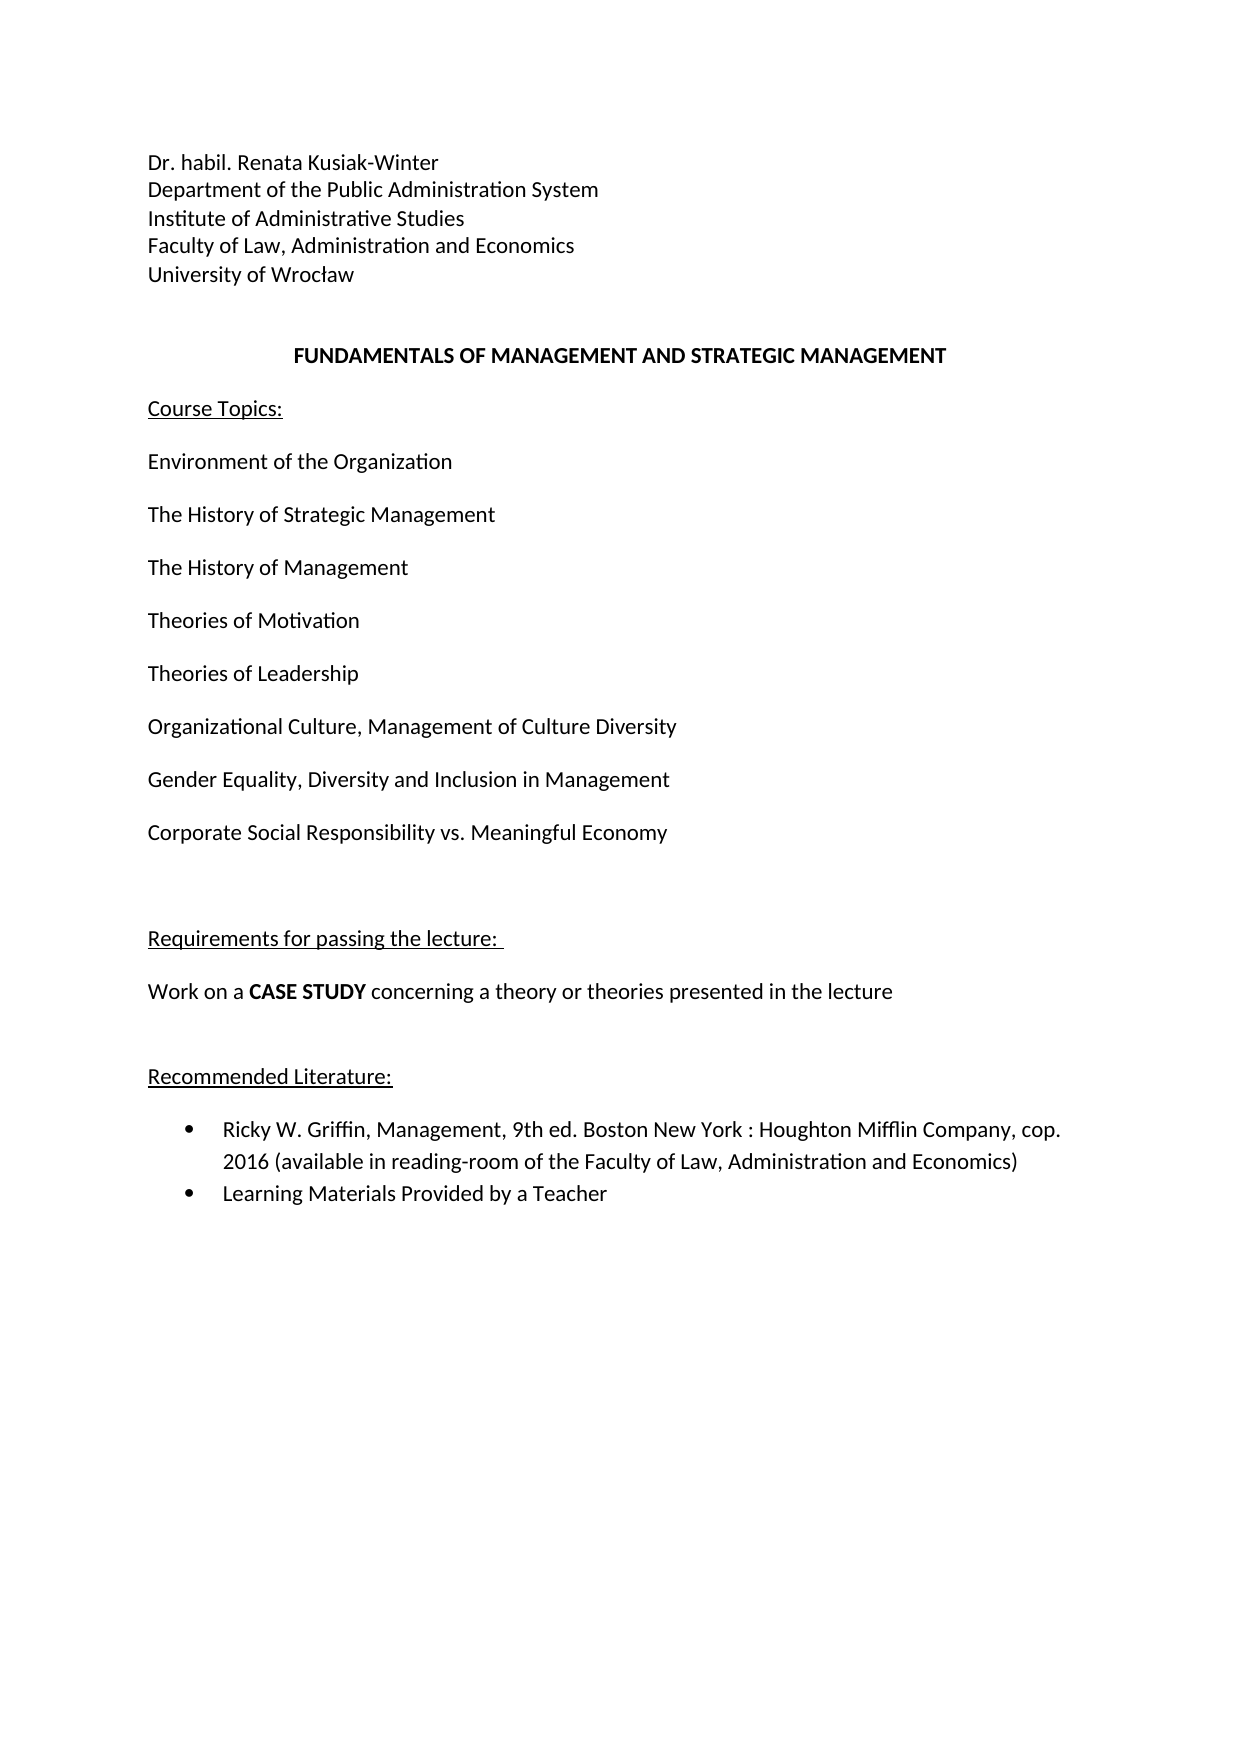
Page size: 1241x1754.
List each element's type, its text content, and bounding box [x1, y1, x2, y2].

text University of Wrocław [148, 260, 1093, 288]
text Theories of Motivation [148, 606, 1093, 634]
text Recommended Literature: [148, 1062, 1093, 1090]
list Learning Materials Provided by a Teacher [185, 1179, 1093, 1208]
text Institute of Administrative Studies [148, 204, 1093, 232]
text Organizational Culture, Management of Culture Diversity [148, 712, 1093, 740]
text Faculty of Law, Administration and Economics [148, 232, 1093, 260]
text Dr. habil. Renata Kusiak-Winter [148, 148, 1093, 176]
text FUNDAMENTALS OF MANAGEMENT AND STRATEGIC MANAGEMENT [148, 341, 1093, 369]
text Course Topics: [148, 394, 1093, 422]
text Department of the Public Administration System [148, 176, 1093, 204]
text Corporate Social Responsibility vs. Meaningful Economy [148, 818, 1093, 846]
text The History of Management [148, 553, 1093, 581]
text Requirements for passing the lecture: [148, 924, 1093, 952]
text The History of Strategic Management [148, 500, 1093, 528]
text Gender Equality, Diversity and Inclusion in Management [148, 765, 1093, 793]
text Work on a CASE STUDY concerning a theory or theories presented in the lecture [148, 977, 1093, 1005]
text Theories of Leadership [148, 659, 1093, 687]
list Ricky W. Griffin, Management, 9th ed. Boston New York : Houghton Mifflin Company, cop. 2016 (available in reading-room of the Faculty of Law, Administration and Economics) [185, 1115, 1093, 1175]
text Environment of the Organization [148, 447, 1093, 475]
